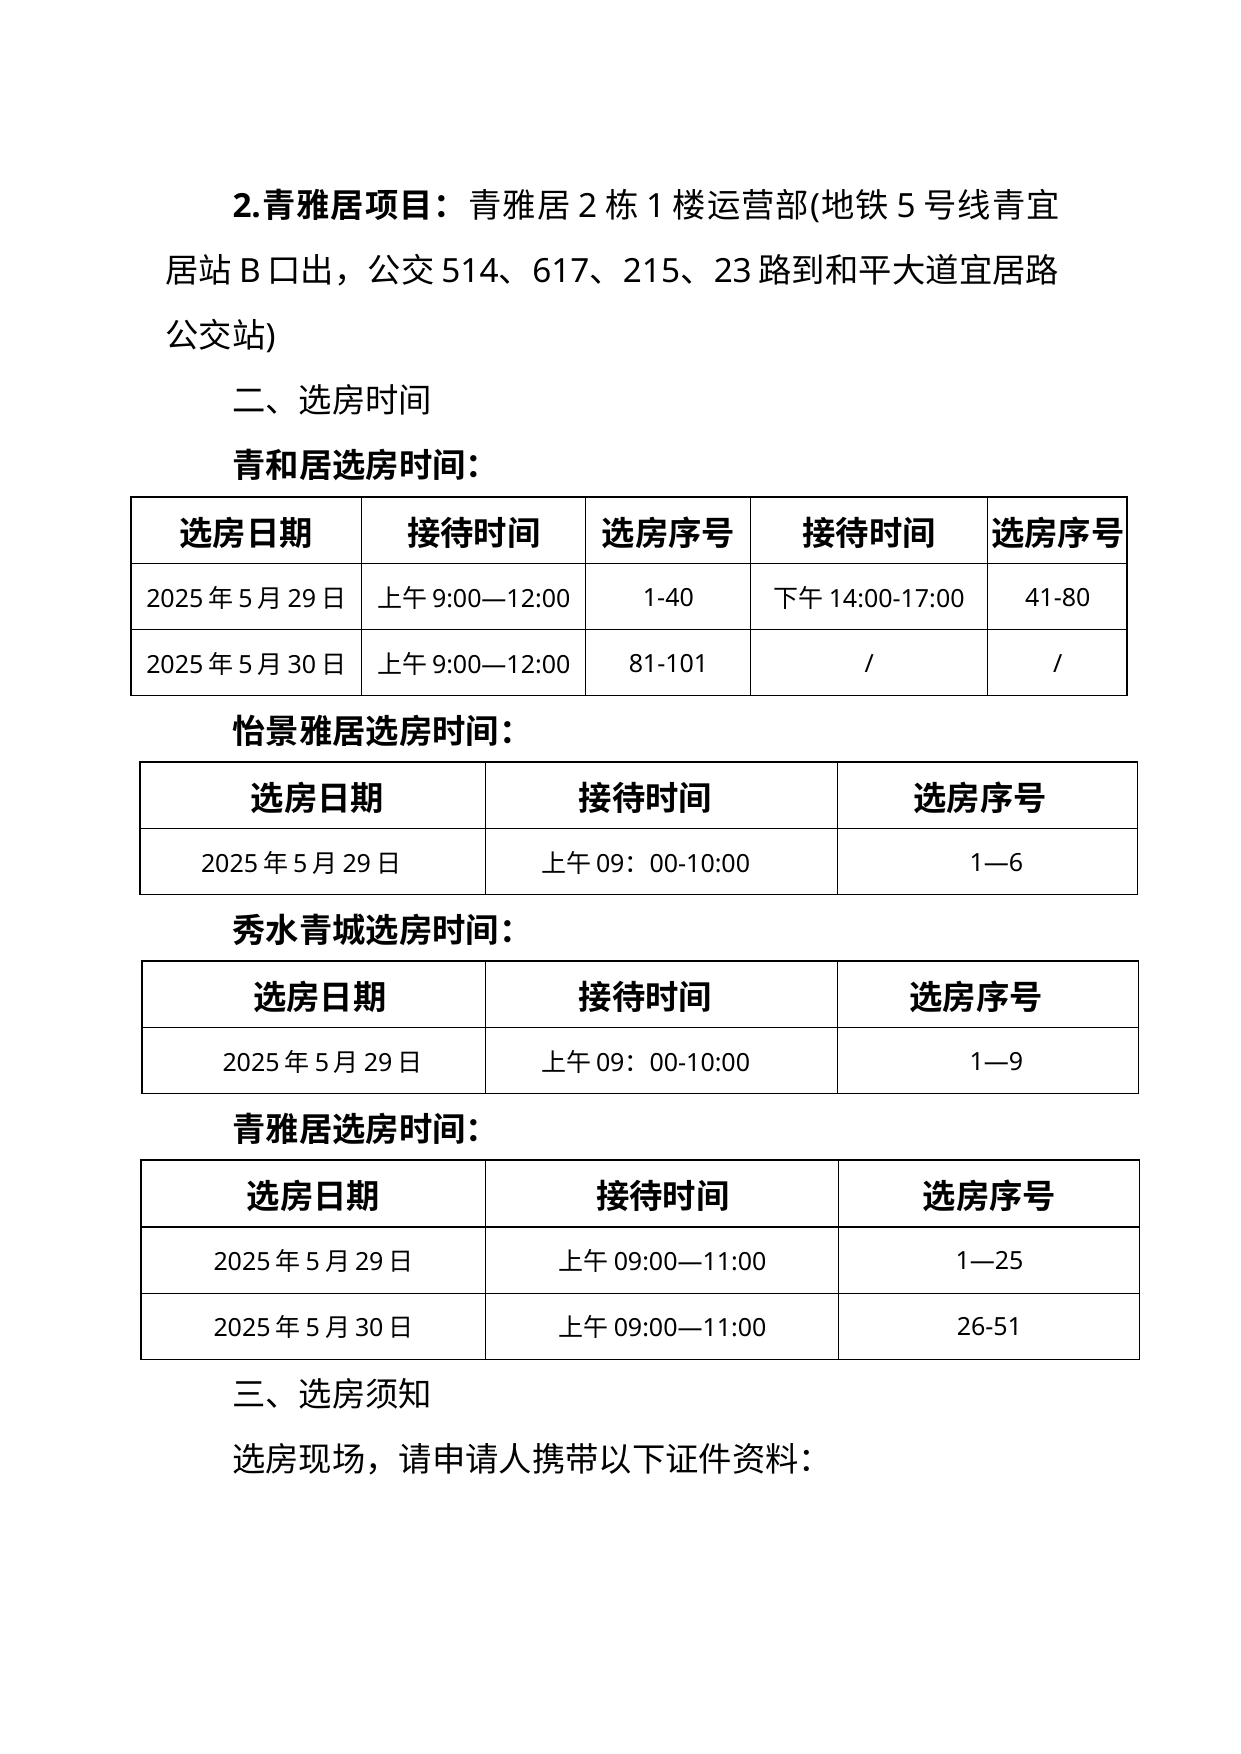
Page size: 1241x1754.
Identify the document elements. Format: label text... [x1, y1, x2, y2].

table_cell 1-40 [586, 564, 750, 629]
table_cell 1—25 [839, 1228, 1139, 1292]
table_cell 81-101 [586, 630, 750, 695]
table_header 选房序号 [586, 498, 750, 563]
text 青和居选房时间： [165, 431, 1060, 496]
text 二、选房时间 [165, 366, 1060, 431]
table_header 选房序号 [988, 498, 1126, 563]
table_cell / [751, 630, 987, 695]
table_cell 1—6 [838, 829, 1137, 894]
table_header 选房日期 [143, 962, 485, 1027]
table_cell 2025年5月29日 [132, 564, 361, 629]
table_header 接待时间 [486, 763, 837, 828]
table_header 选房序号 [838, 962, 1138, 1027]
table_cell 2025年5月29日 [143, 1028, 485, 1093]
text 选房现场，请申请人携带以下证件资料： [165, 1424, 1060, 1489]
text 秀水青城选房时间： [165, 895, 1060, 960]
table_header 选房序号 [838, 763, 1137, 828]
text 怡景雅居选房时间： [165, 696, 1060, 761]
table_cell / [988, 630, 1126, 695]
table_header 选房日期 [132, 498, 361, 563]
table_header 接待时间 [751, 498, 987, 563]
table_cell 上午09:00—11:00 [486, 1294, 838, 1358]
table_cell 41-80 [988, 564, 1126, 629]
table_header 接待时间 [486, 962, 837, 1027]
text 2.青雅居项目：青雅居2栋1楼运营部(地铁5号线青宜居站B口出，公交514、617、215、23路到和平大道宜居路公交站) [165, 171, 1060, 366]
table_cell 2025年5月29日 [141, 829, 485, 894]
table_cell 上午9:00—12:00 [362, 564, 585, 629]
table_header 选房日期 [142, 1161, 485, 1226]
table_cell 上午9:00—12:00 [362, 630, 585, 695]
table_header 选房日期 [141, 763, 485, 828]
table_cell 2025年5月30日 [142, 1294, 485, 1358]
table_header 接待时间 [486, 1161, 838, 1226]
table_cell 下午14:00-17:00 [751, 564, 987, 629]
table_cell 2025年5月29日 [142, 1228, 485, 1292]
text 三、选房须知 [165, 1360, 1060, 1424]
text 青雅居选房时间： [165, 1094, 1060, 1159]
table_cell 上午09：00-10:00 [486, 1028, 837, 1093]
table_cell 26-51 [839, 1294, 1139, 1358]
table_header 选房序号 [839, 1161, 1139, 1226]
table_cell 2025年5月30日 [132, 630, 361, 695]
table_cell 1—9 [838, 1028, 1138, 1093]
table_cell 上午09：00-10:00 [486, 829, 837, 894]
table_cell 上午09:00—11:00 [486, 1228, 838, 1292]
table_header 接待时间 [362, 498, 585, 563]
